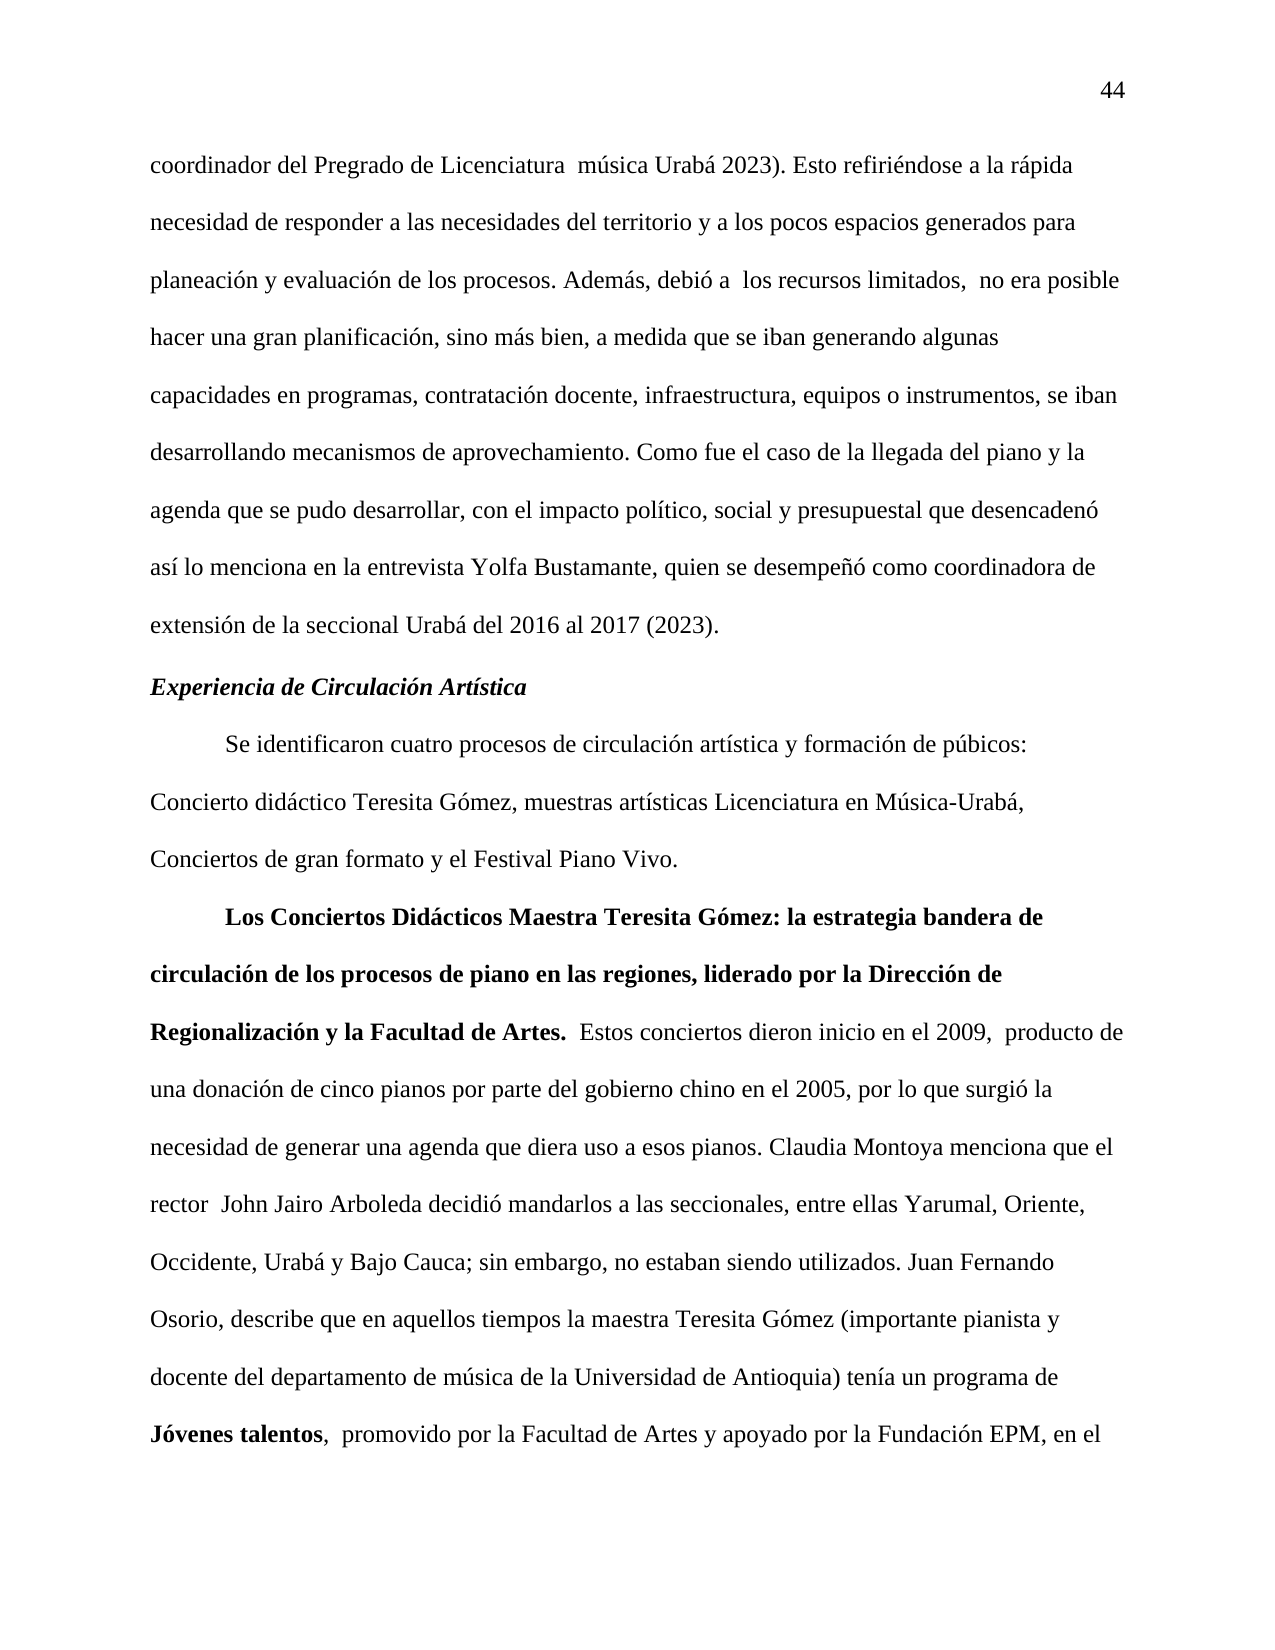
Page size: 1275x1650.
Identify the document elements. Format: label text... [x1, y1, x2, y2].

subtitle Experiencia de Circulación Artística [150, 672, 1125, 700]
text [150, 150, 1125, 639]
text Se identificaron cuatro procesos de circulación artística y formación de púbicos: Concierto didáctico Teresita Gómez, muestras artísticas Licenciatura en Música-Urabá, Conciertos de gran formato y el Festival Piano Vivo. [150, 729, 1125, 873]
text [150, 902, 1125, 1448]
